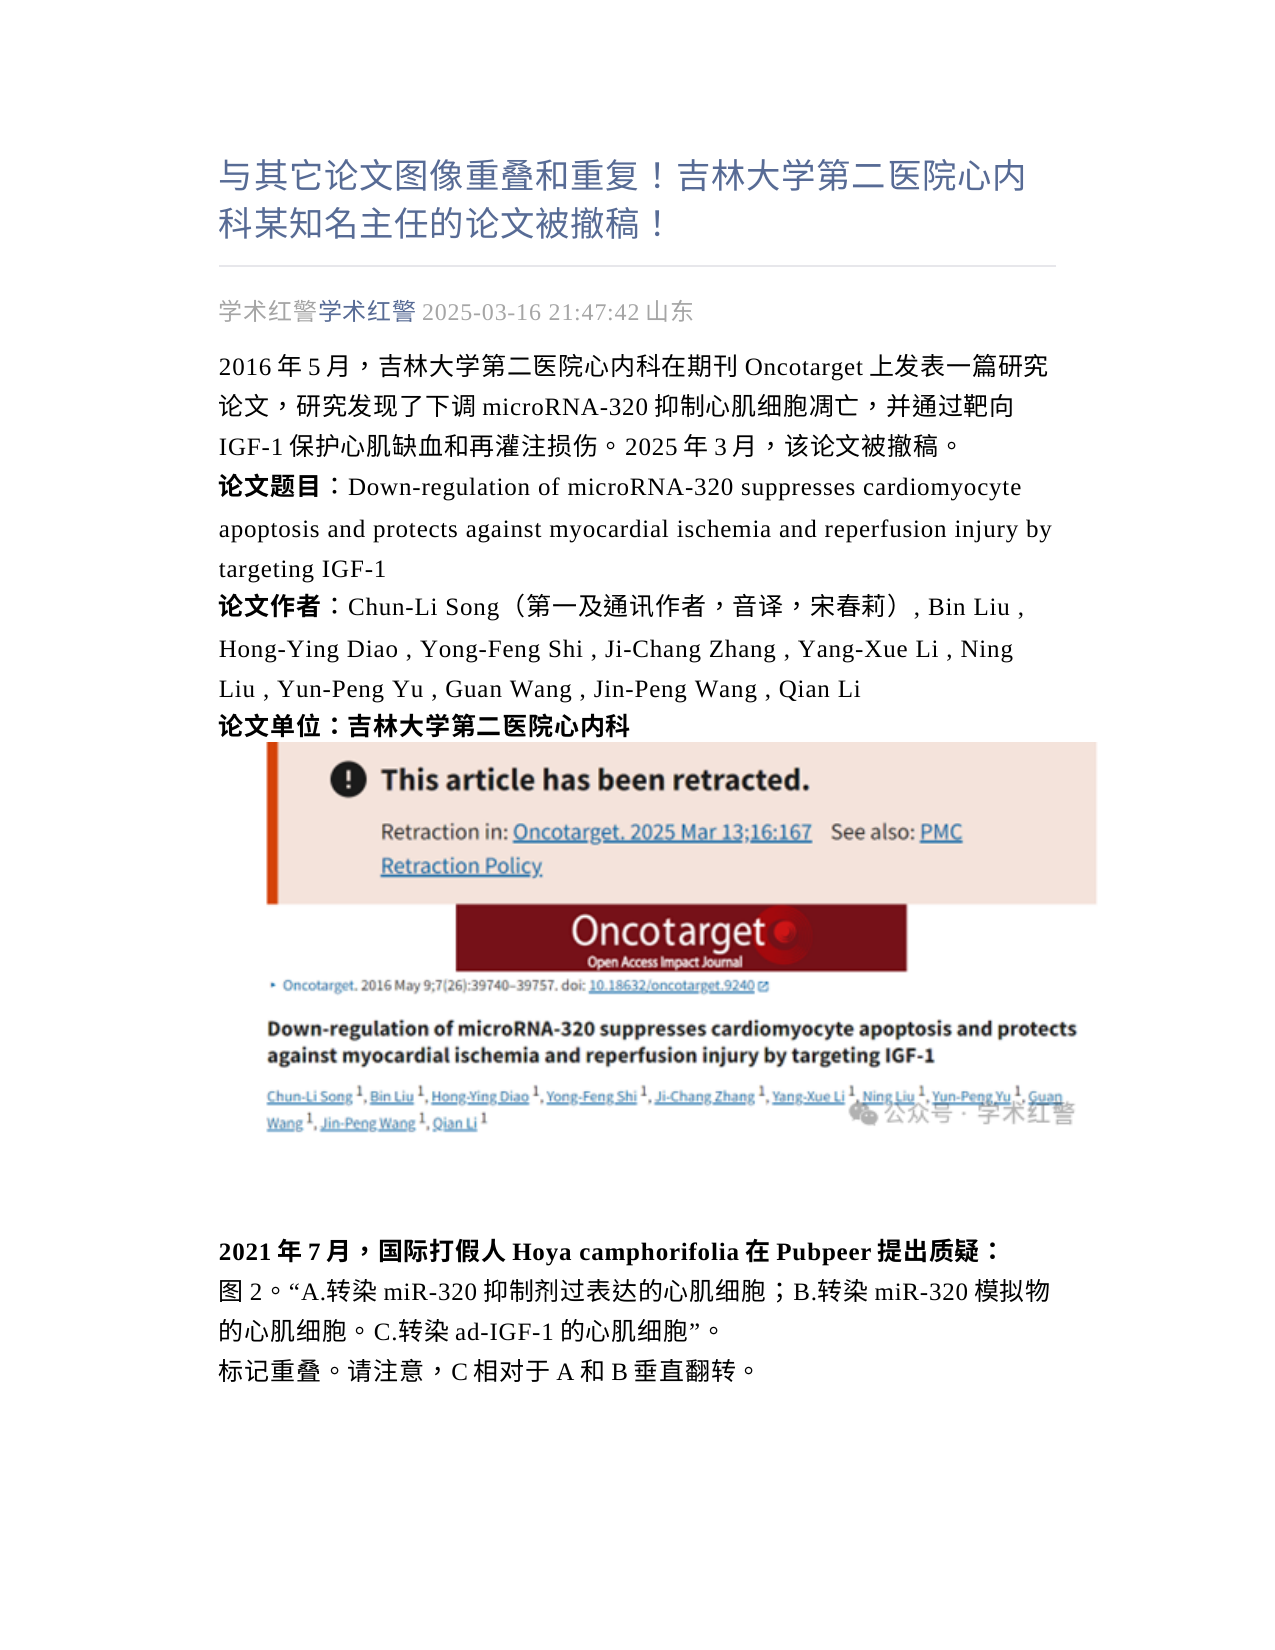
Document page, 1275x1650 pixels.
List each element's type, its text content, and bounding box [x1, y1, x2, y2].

list 学术红警学术红警2025-03-16 21:47:42山东 [219, 287, 1056, 327]
text 2021年7月，国际打假人Hoya camphorifolia在Pubpeer提出质疑： [219, 1227, 1056, 1267]
title 与其它论文图像重叠和重复！吉林大学第二医院心内科某知名主任的论文被撤稿！ [219, 150, 1056, 265]
picture [237, 742, 1104, 1148]
text 标记重叠。请注意，C相对于A和B垂直翻转。 [219, 1347, 1056, 1387]
text 2016年5月，吉林大学第二医院心内科在期刊Oncotarget上发表一篇研究论文，研究发现了下调microRNA-320抑制心肌细胞凋亡，并通过靶向IGF-1保护心肌缺血和再灌注损伤。2025年3月，该论文被撤稿。 [219, 342, 1056, 462]
text 图2。“A.转染miR-320抑制剂过表达的心肌细胞；B.转染miR-320模拟物的心肌细胞。C.转染ad-IGF-1的心肌细胞”。 [219, 1267, 1056, 1347]
text 论文单位：吉林大学第二医院心内科 [219, 702, 1056, 742]
text 论文作者：Chun-Li Song（第一及通讯作者，音译，宋春莉）, Bin Liu , Hong-Ying Diao , Yong-Feng Shi , Ji-Chang Zhang , Yang-Xue Li , Ning Liu , Yun-Peng Yu , Guan Wang , Jin-Peng Wang , Qian Li [219, 582, 1056, 702]
text 论文题目：Down-regulation of microRNA-320 suppresses cardiomyocyte apoptosis and protects against myocardial ischemia and reperfusion injury by targeting IGF-1 [219, 462, 1056, 582]
